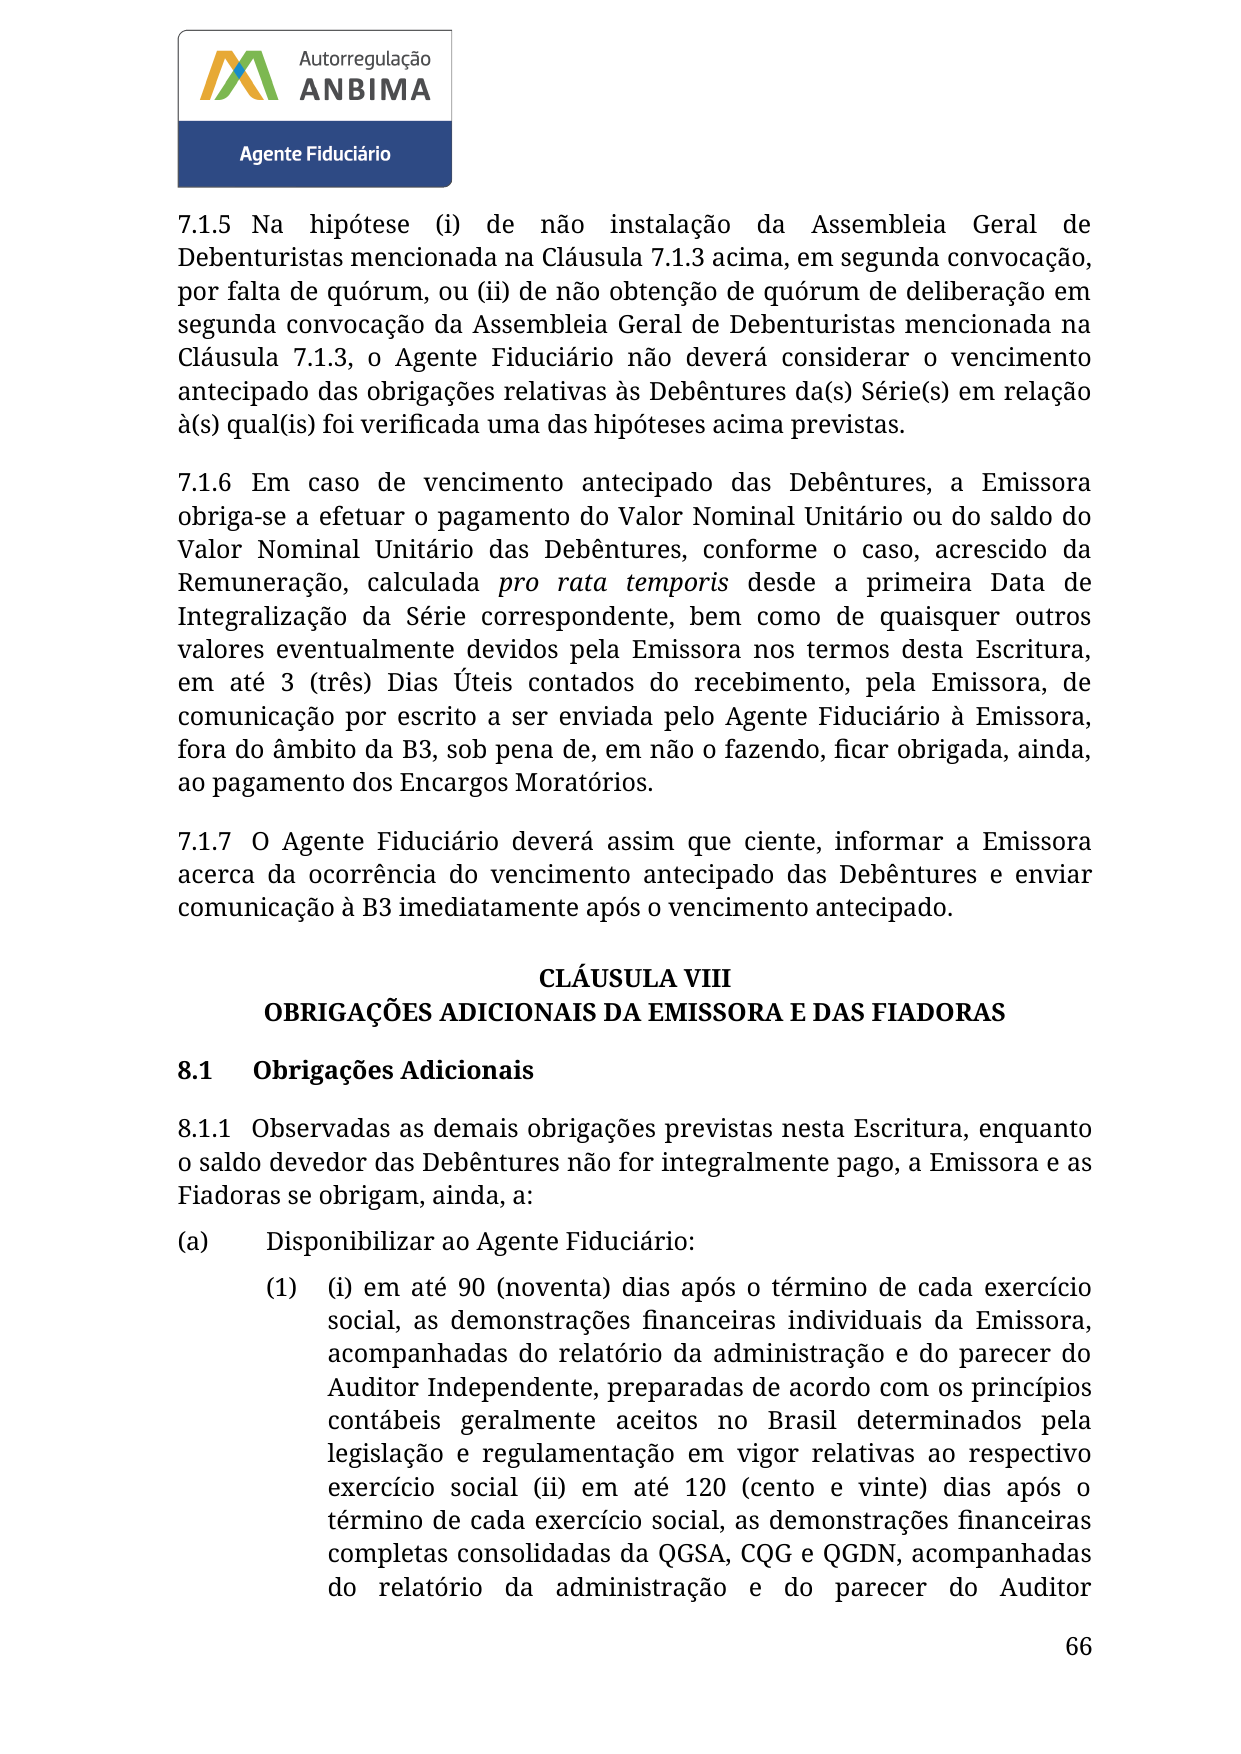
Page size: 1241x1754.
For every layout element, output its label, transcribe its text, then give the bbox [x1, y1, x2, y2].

list O Agente Fiduciário deverá assim que ciente, informar a Emissora acerca da ocorrência do vencimento antecipado das Debêntures e enviar comunicação à B3 imediatamente após o vencimento antecipado. [177, 823, 1092, 923]
list Obrigações Adicionais [177, 1053, 1092, 1086]
list Observadas as demais obrigações previstas nesta Escritura, enquanto o saldo devedor das Debêntures não for integralmente pago, a Emissora e as Fiadoras se obrigam, ainda, a: [177, 1111, 1092, 1211]
list Em caso de vencimento antecipado das Debêntures, a Emissora obriga-se a efetuar o pagamento do Valor Nominal Unitário ou do saldo do Valor Nominal Unitário das Debêntures, conforme o caso, acrescido da Remuneração, calculada pro rata temporis desde a primeira Data de Integralização da Série correspondente, bem como de quaisquer outros valores eventualmente devidos pela Emissora nos termos desta Escritura, em até 3 (três) Dias Úteis contados do recebimento, pela Emissora, de comunicação por escrito a ser enviada pelo Agente Fiduciário à Emissora, fora do âmbito da B3, sob pena de, em não o fazendo, ficar obrigada, ainda, ao pagamento dos Encargos Moratórios. [177, 465, 1092, 798]
list Disponibilizar ao Agente Fiduciário: [177, 1223, 1092, 1257]
text CLÁUSULA VIII OBRIGAÇÕES ADICIONAIS DA EMISSORA E DAS FIADORAS [177, 961, 1092, 1028]
list Na hipótese (i) de não instalação da Assembleia Geral de Debenturistas mencionada na Cláusula 7.1.3 acima, em segunda convocação, por falta de quórum, ou (ii) de não obtenção de quórum de deliberação em segunda convocação da Assembleia Geral de Debenturistas mencionada na Cláusula 7.1.3, o Agente Fiduciário não deverá considerar o vencimento antecipado das obrigações relativas às Debêntures da(s) Série(s) em relação à(s) qual(is) foi verificada uma das hipóteses acima previstas. [177, 207, 1092, 440]
picture [177, 29, 453, 188]
